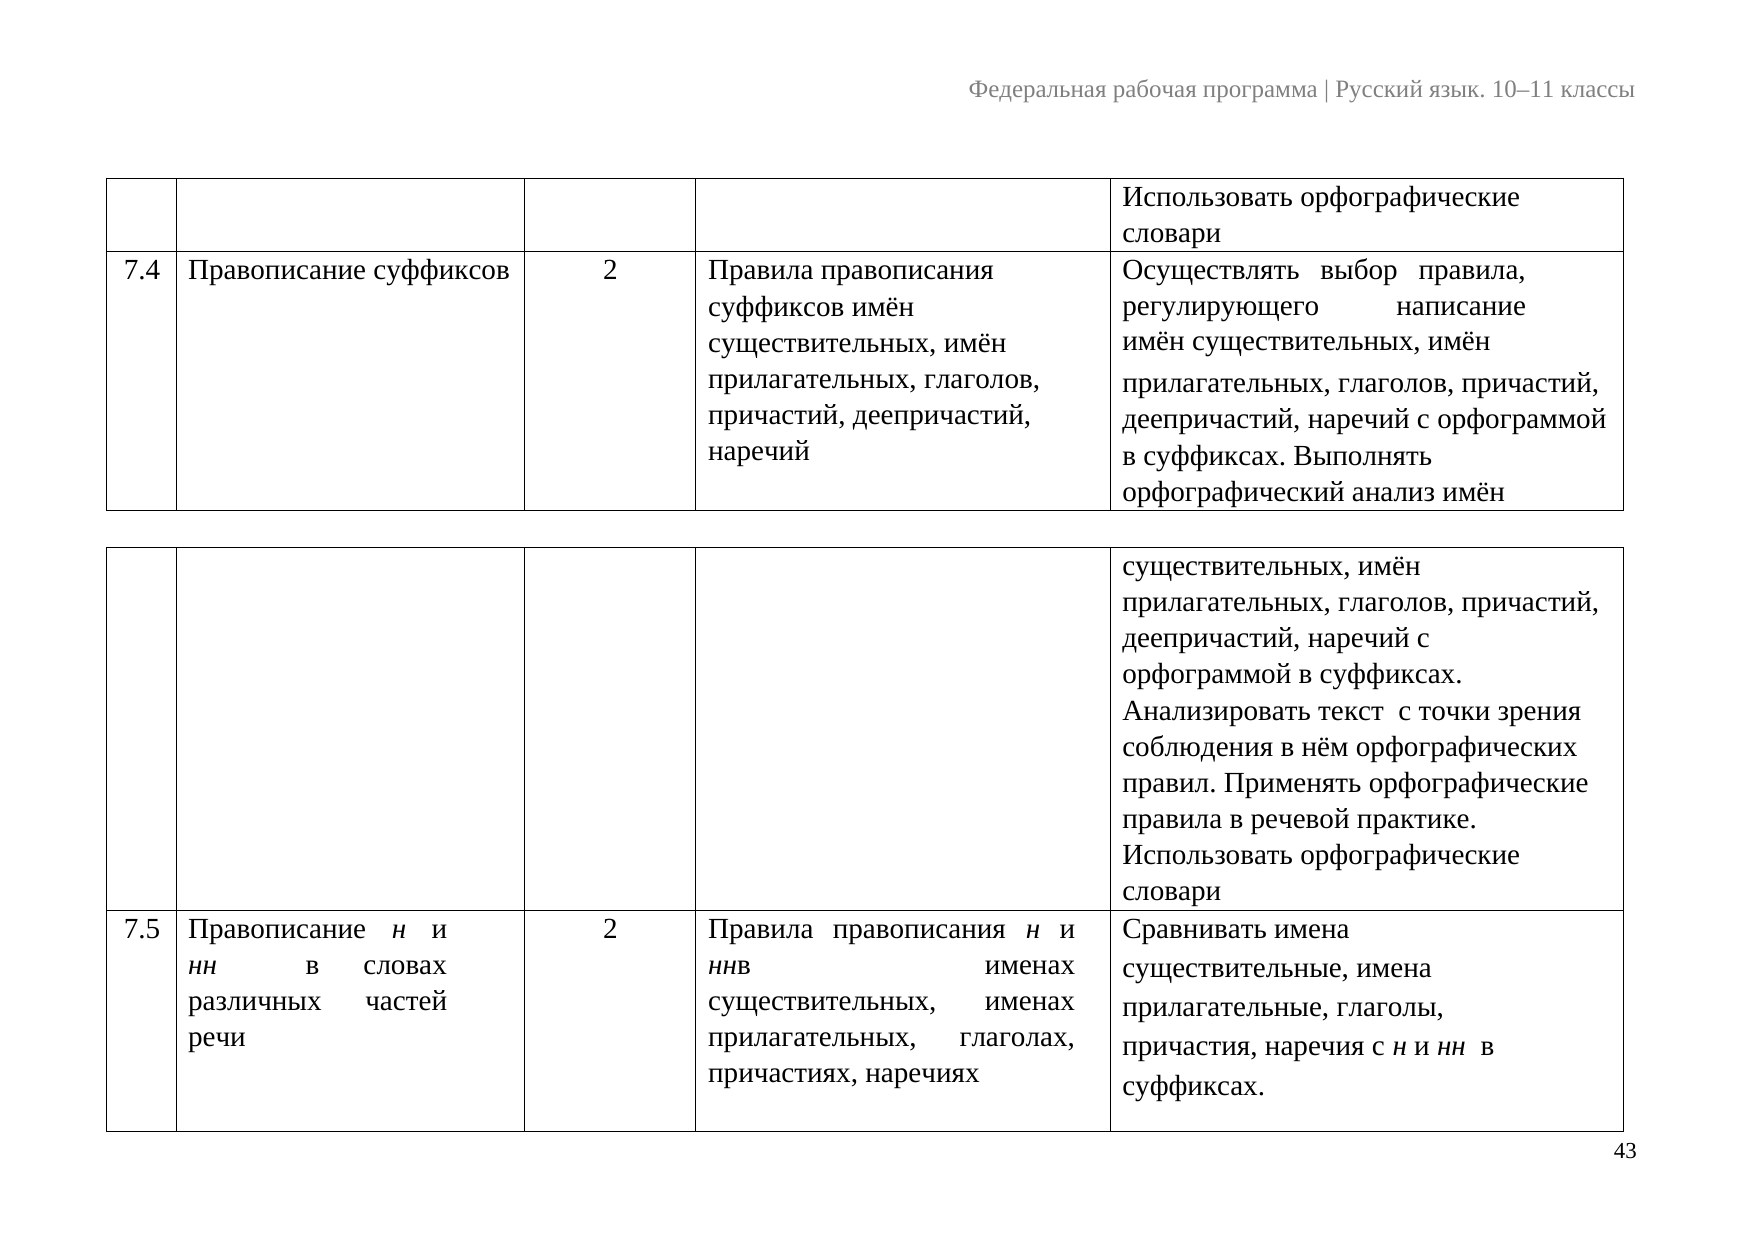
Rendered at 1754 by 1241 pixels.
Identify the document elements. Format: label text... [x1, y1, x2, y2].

table_header [696, 548, 1110, 910]
table_header [525, 179, 695, 251]
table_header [1111, 179, 1623, 251]
table_header [177, 179, 524, 251]
table_cell 7.5 [107, 911, 176, 1131]
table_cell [696, 911, 1110, 1131]
table_cell Осуществлять выбор правила, регулирующего написание имён существительных, имён прилагательных, глаголов, причастий, деепричастий, наречий с орфограммой в суффиксах. Выполнять орфографический анализ имён [1111, 252, 1623, 510]
table_cell 2 [525, 911, 695, 1131]
table_cell Правописание суффиксов [177, 252, 524, 510]
table_header [525, 548, 695, 910]
table_header существительных, имён прилагательных, глаголов, причастий, деепричастий, наречий с орфограммой в суффиксах. Анализировать текст с точки зрения соблюдения в нём орфографических правил. Применять орфографические правила в речевой практике. Использовать орфографические словари [1111, 548, 1623, 910]
table_header [177, 548, 524, 910]
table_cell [177, 911, 524, 1131]
table_cell 7.4 [107, 252, 176, 510]
table_header [696, 179, 1110, 251]
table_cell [1111, 911, 1623, 1131]
table_header [107, 548, 176, 910]
table_header [107, 179, 176, 251]
table_cell 2 [525, 252, 695, 510]
table_cell Правила правописания суффиксов имён существительных, имён прилагательных, глаголов, причастий, деепричастий, наречий [696, 252, 1110, 510]
